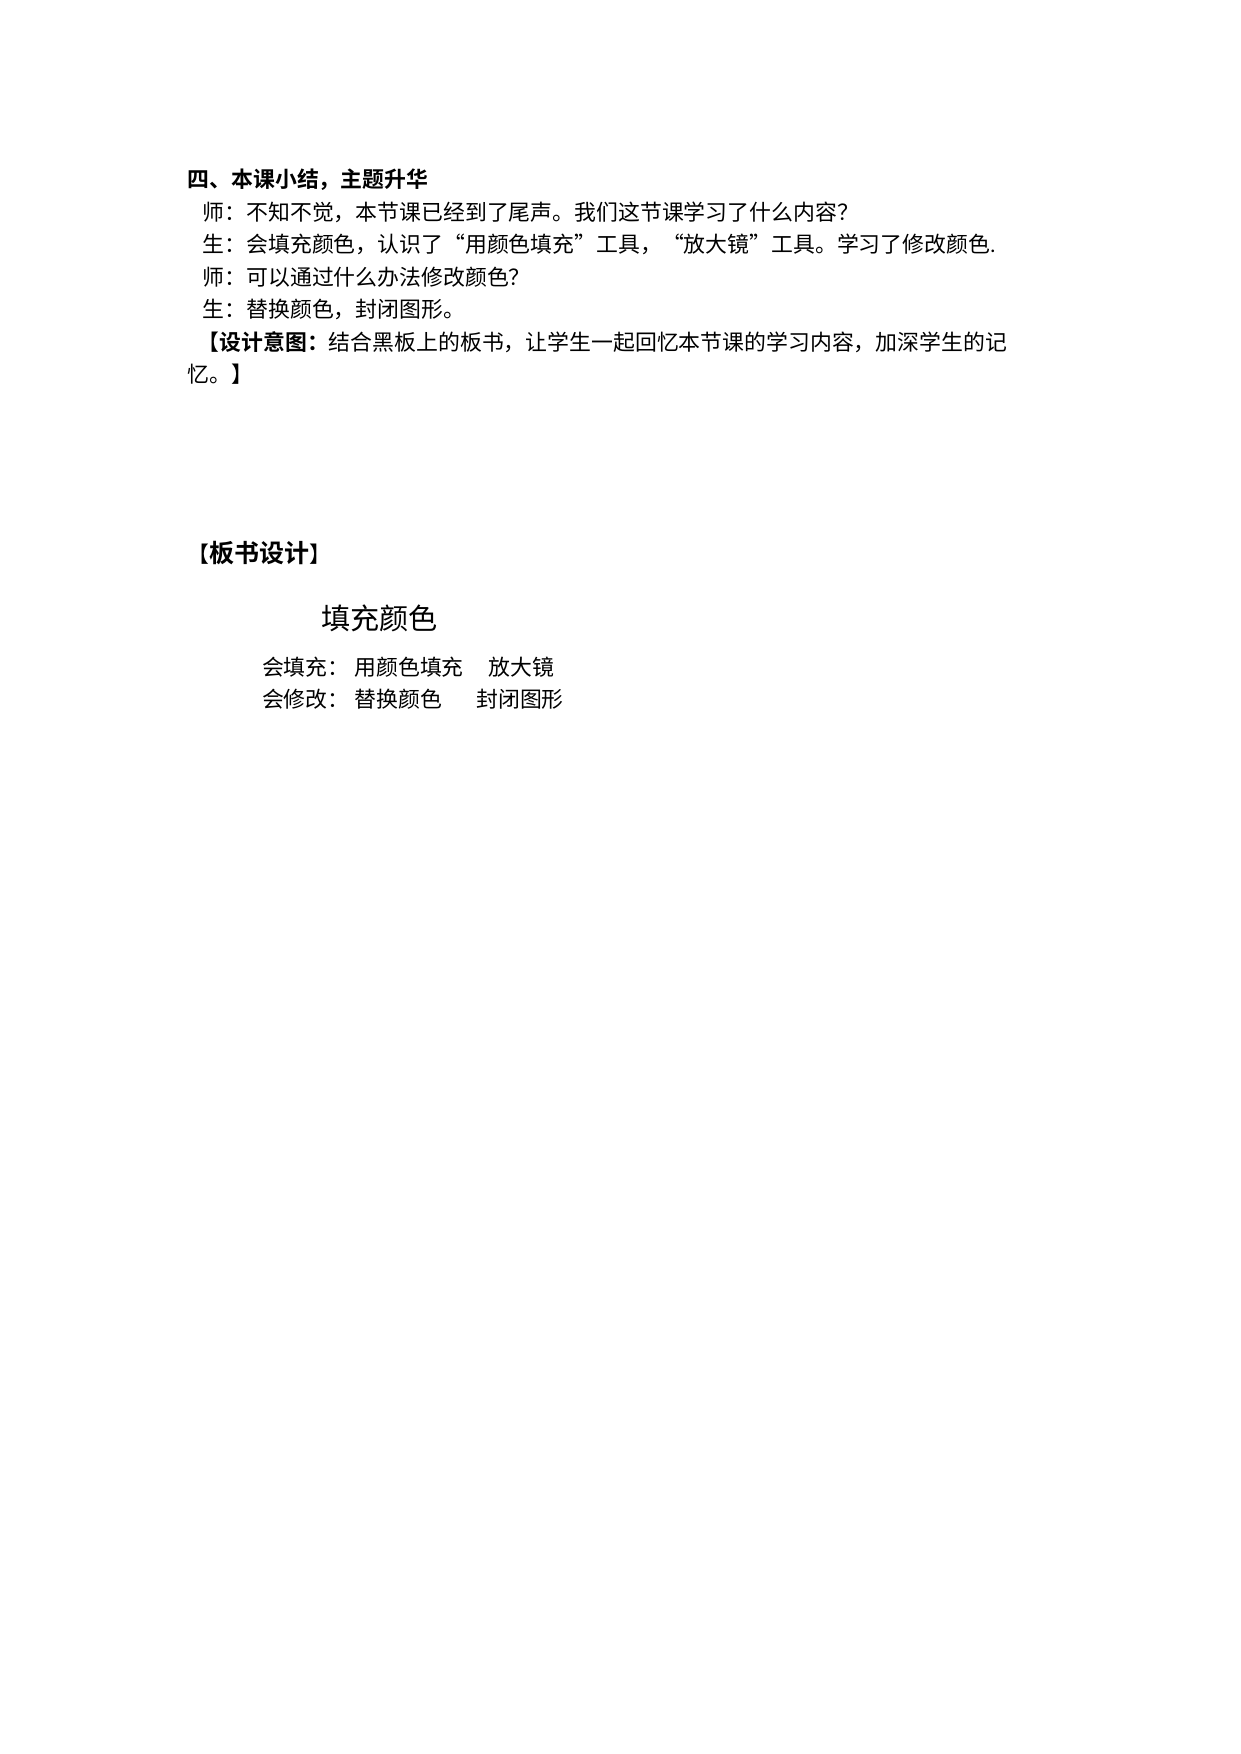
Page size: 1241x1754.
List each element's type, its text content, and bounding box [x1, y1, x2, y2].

list 本课小结，主题升华 [187, 162, 1053, 194]
list 【板书设计】 [187, 519, 1053, 584]
list 填充颜色 [187, 584, 1053, 649]
list 会修改： 替换颜色 封闭图形 [187, 682, 1053, 714]
list 生：会填充颜色，认识了“用颜色填充”工具，“放大镜”工具。学习了修改颜色. [187, 227, 1053, 259]
list 【设计意图：结合黑板上的板书，让学生一起回忆本节课的学习内容，加深学生的记忆。】 [187, 324, 1053, 389]
list 生：替换颜色，封闭图形。 [187, 292, 1053, 324]
list 会填充： 用颜色填充 放大镜 [187, 649, 1053, 682]
list 师：可以通过什么办法修改颜色？ [187, 259, 1053, 292]
list 师：不知不觉，本节课已经到了尾声。我们这节课学习了什么内容？ [187, 194, 1053, 227]
